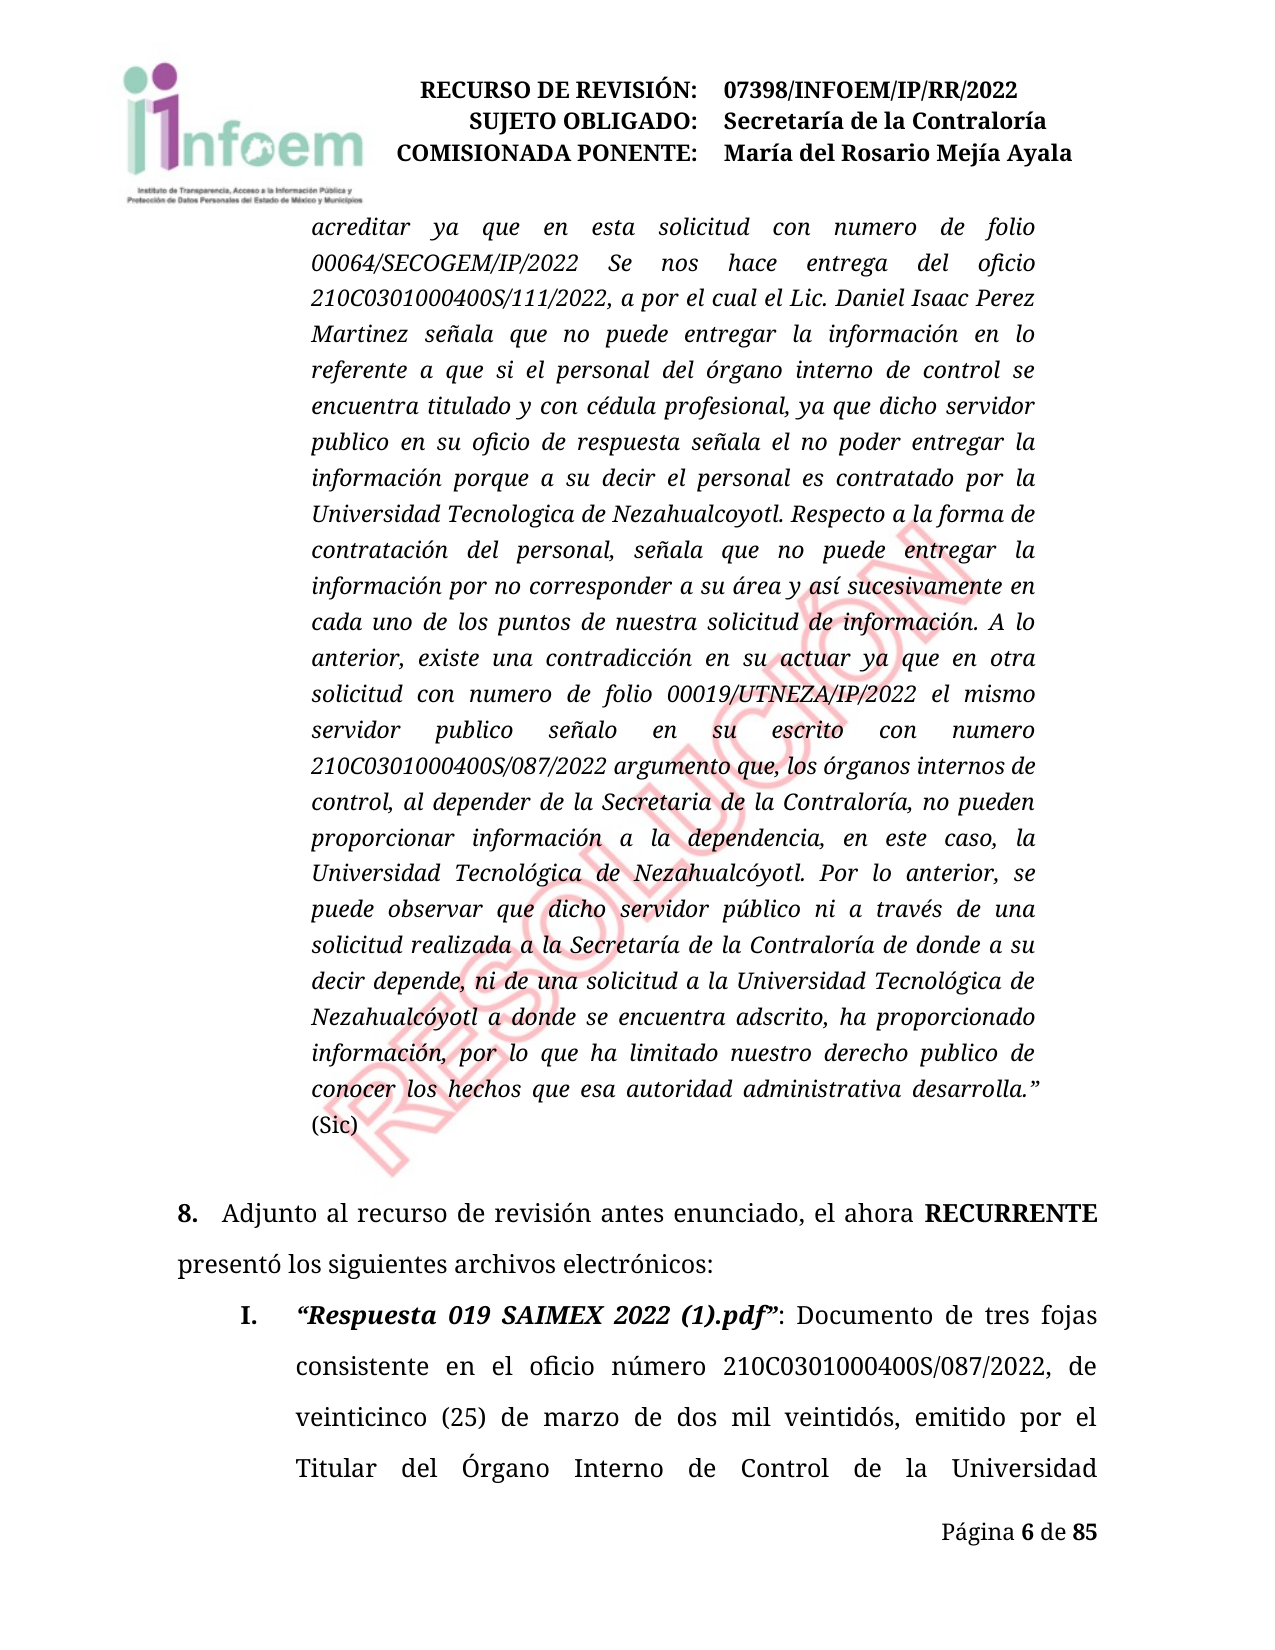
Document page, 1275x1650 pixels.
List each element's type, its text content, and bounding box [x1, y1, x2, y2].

picture [5, 3, 1268, 1648]
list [258, 1298, 1098, 1485]
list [274, 211, 1039, 1140]
list Adjunto al recurso de revisión antes enunciado, el ahora RECURRENTE presentó los siguientes archivos electrónicos: [177, 1196, 1098, 1281]
